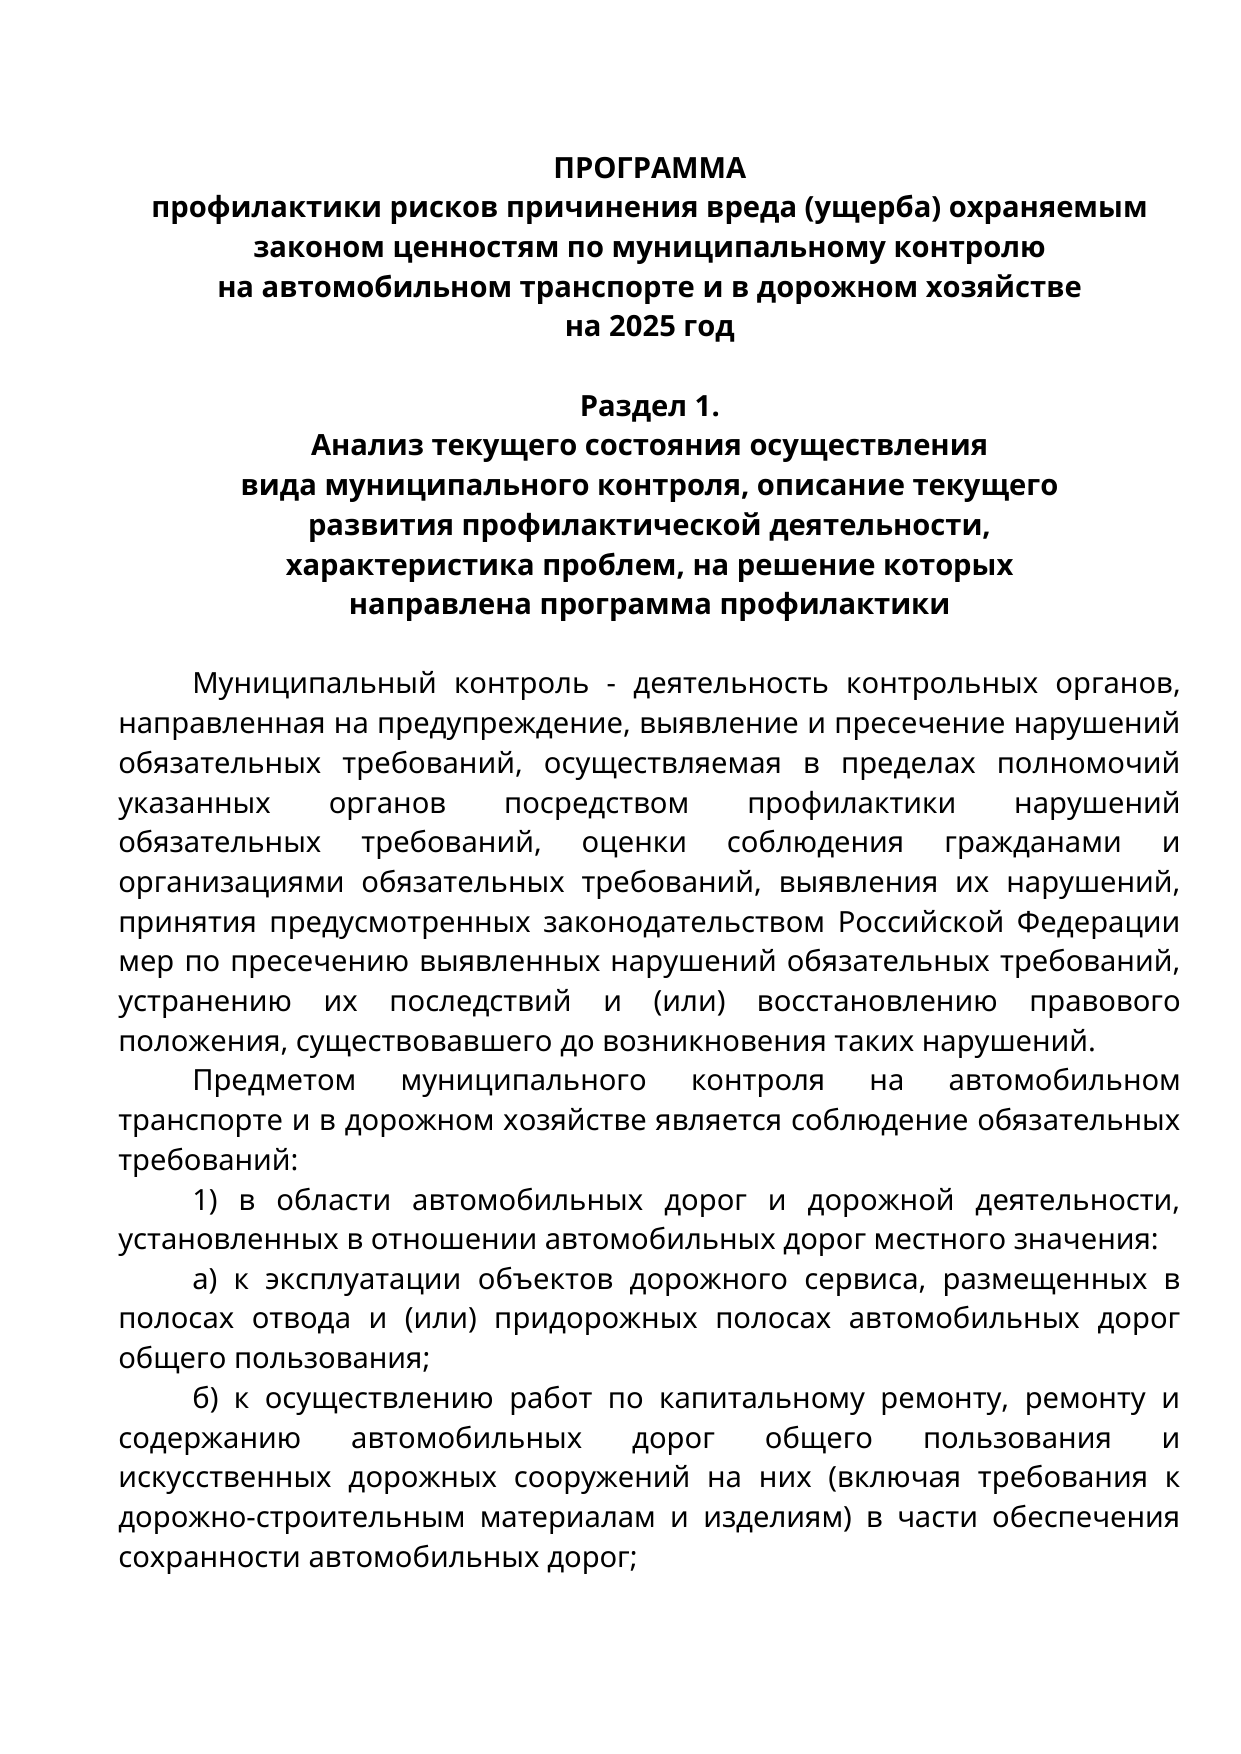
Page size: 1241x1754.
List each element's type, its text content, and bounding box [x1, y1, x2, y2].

text Муниципальный контроль - деятельность контрольных органов, направленная на предупреждение, выявление и пресечение нарушений обязательных требований, осуществляемая в пределах полномочий указанных органов посредством профилактики нарушений обязательных требований, оценки соблюдения гражданами и организациями обязательных требований, выявления их нарушений, принятия предусмотренных законодательством Российской Федерации мер по пресечению выявленных нарушений обязательных требований, устранению их последствий и (или) восстановлению правового положения, существовавшего до возникновения таких нарушений. [118, 663, 1181, 1060]
text профилактики рисков причинения вреда (ущерба) охраняемым [118, 187, 1181, 226]
text Предметом муниципального контроля на автомобильном транспорте и в дорожном хозяйстве является соблюдение обязательных требований: [118, 1060, 1181, 1179]
text а) к эксплуатации объектов дорожного сервиса, размещенных в полосах отвода и (или) придорожных полосах автомобильных дорог общего пользования; [118, 1258, 1181, 1377]
text вида муниципального контроля, описание текущего [118, 464, 1181, 504]
text на автомобильном транспорте и в дорожном хозяйстве [118, 266, 1181, 306]
text Раздел 1. [118, 385, 1181, 425]
text характеристика проблем, на решение которых [118, 544, 1181, 583]
text направлена программа профилактики [118, 583, 1181, 623]
text б) к осуществлению работ по капитальному ремонту, ремонту и содержанию автомобильных дорог общего пользования и искусственных дорожных сооружений на них (включая требования к дорожно-строительным материалам и изделиям) в части обеспечения сохранности автомобильных дорог; [118, 1377, 1181, 1576]
text 1) в области автомобильных дорог и дорожной деятельности, установленных в отношении автомобильных дорог местного значения: [118, 1179, 1181, 1258]
text законом ценностям по муниципальному контролю [118, 226, 1181, 266]
text ПРОГРАММА [118, 147, 1181, 187]
text развития профилактической деятельности, [118, 504, 1181, 544]
text Анализ текущего состояния осуществления [118, 425, 1181, 464]
text на 2025 год [118, 306, 1181, 345]
